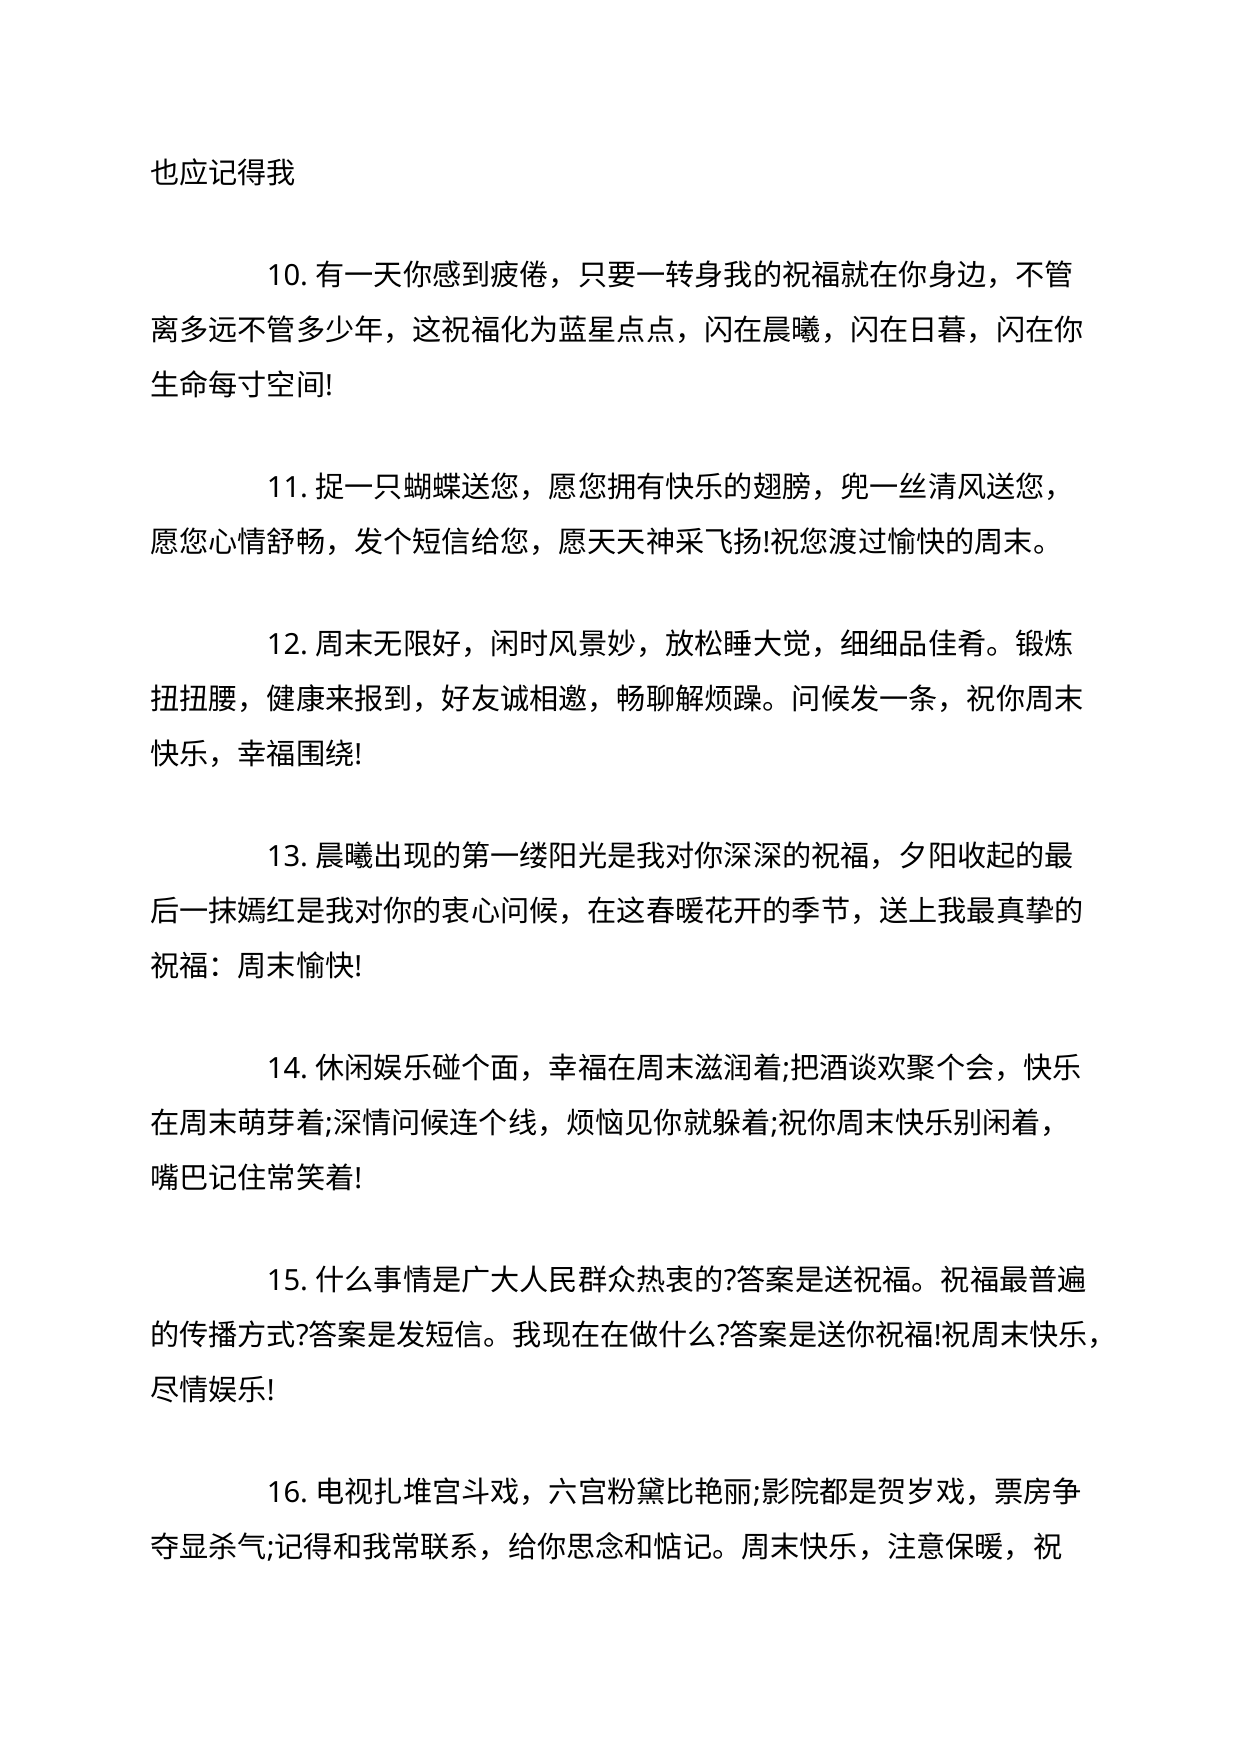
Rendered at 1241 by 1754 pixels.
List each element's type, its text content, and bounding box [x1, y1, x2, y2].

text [150, 1468, 1090, 1566]
text 14. 休闲娱乐碰个面，幸福在周末滋润着;把酒谈欢聚个会，快乐在周末萌芽着;深情问候连个线，烦恼见你就躲着;祝你周末快乐别闲着，嘴巴记住常笑着! [150, 1044, 1090, 1197]
text 12. 周末无限好，闲时风景妙，放松睡大觉，细细品佳肴。锻炼扭扭腰，健康来报到，好友诚相邀，畅聊解烦躁。问候发一条，祝你周末快乐，幸福围绕! [150, 621, 1090, 773]
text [150, 150, 1090, 192]
text 11. 捉一只蝴蝶送您，愿您拥有快乐的翅膀，兜一丝清风送您，愿您心情舒畅，发个短信给您，愿天天神采飞扬!祝您渡过愉快的周末。 [150, 464, 1090, 561]
text 13. 晨曦出现的第一缕阳光是我对你深深的祝福，夕阳收起的最后一抹嫣红是我对你的衷心问候，在这春暖花开的季节，送上我最真挚的祝福：周末愉快! [150, 832, 1090, 985]
text 15. 什么事情是广大人民群众热衷的?答案是送祝福。祝福最普遍的传播方式?答案是发短信。我现在在做什么?答案是送你祝福!祝周末快乐，尽情娱乐! [150, 1256, 1090, 1409]
text 10. 有一天你感到疲倦，只要一转身我的祝福就在你身边，不管离多远不管多少年，这祝福化为蓝星点点，闪在晨曦，闪在日暮，闪在你生命每寸空间! [150, 252, 1090, 404]
